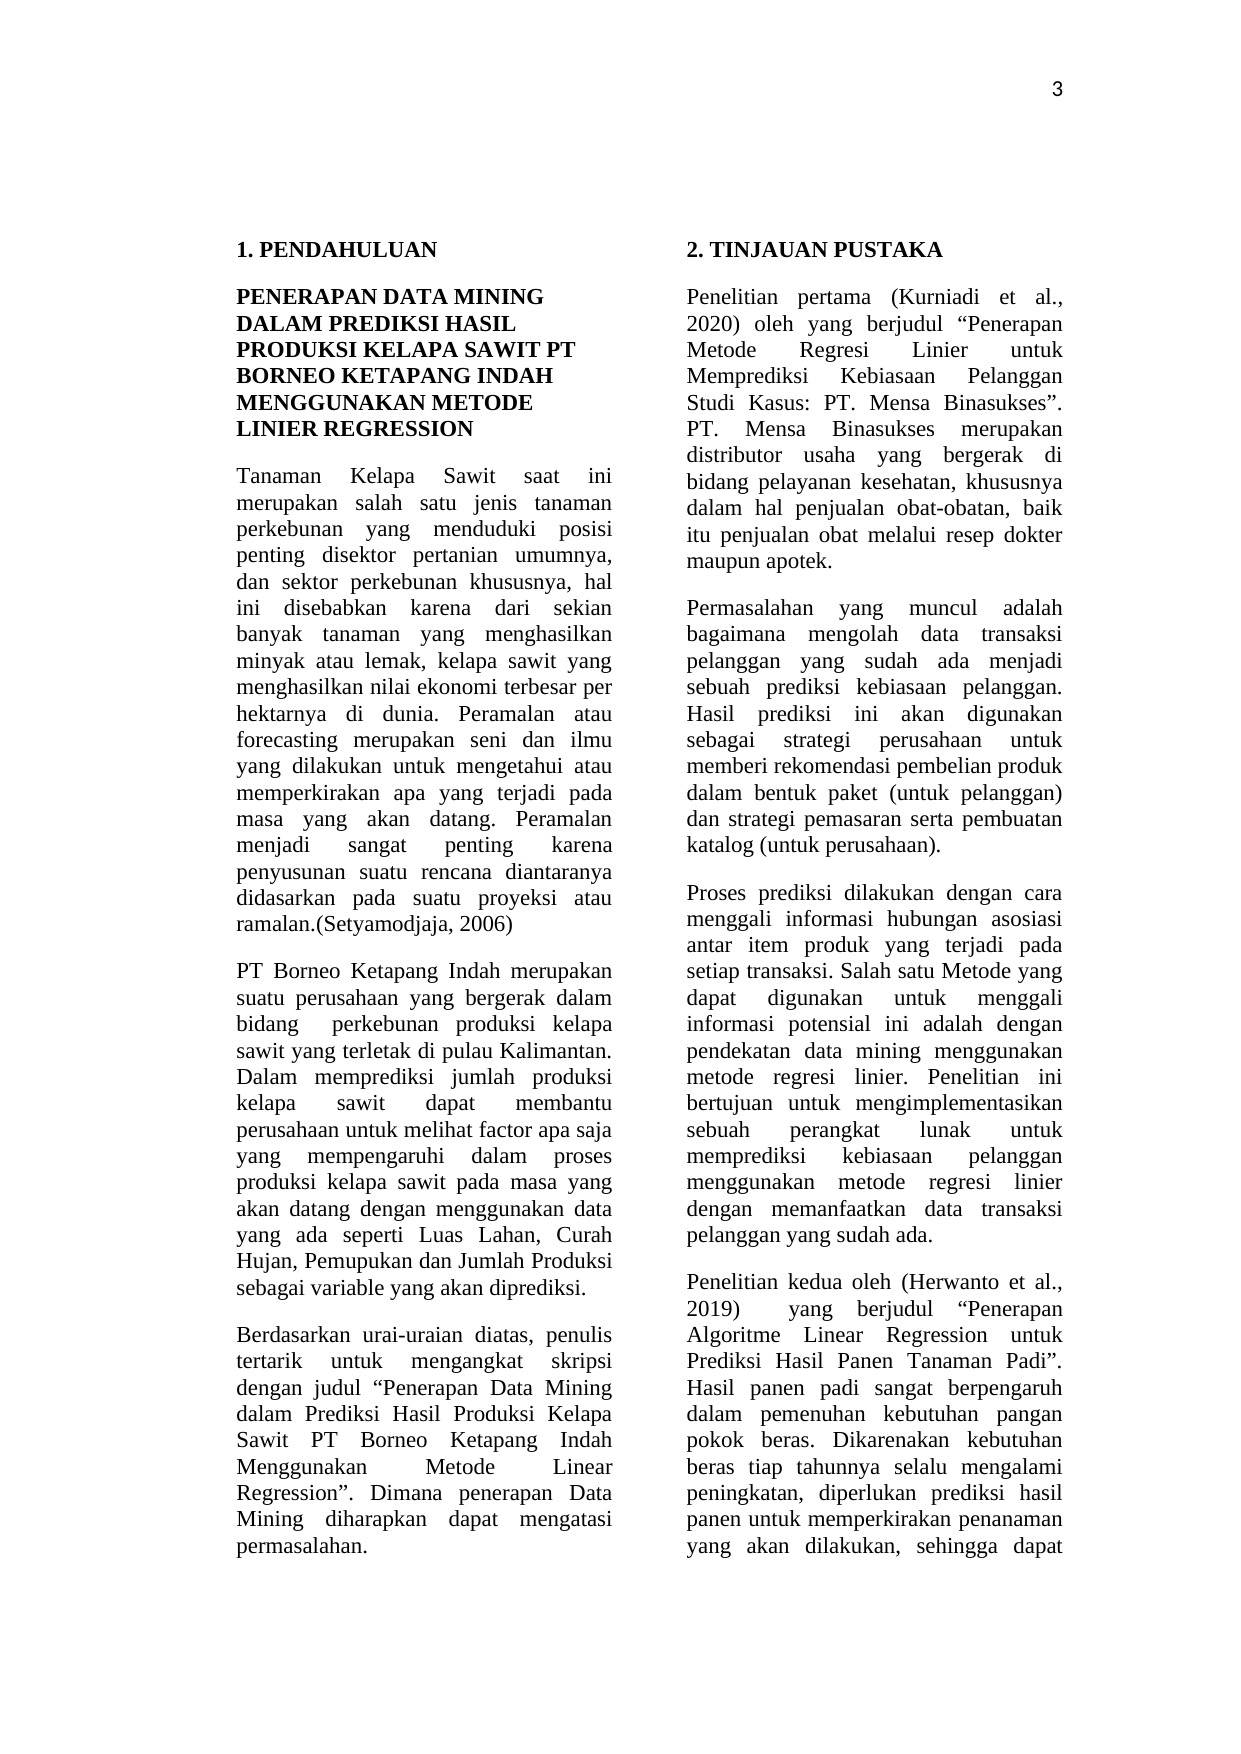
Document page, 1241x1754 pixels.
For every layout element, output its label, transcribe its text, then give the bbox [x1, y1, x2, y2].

text Permasalahan yang muncul adalah bagaimana mengolah data transaksi pelanggan yang sudah ada menjadi sebuah prediksi kebiasaan pelanggan. Hasil prediksi ini akan digunakan sebagai strategi perusahaan untuk memberi rekomendasi pembelian produk dalam bentuk paket (untuk pelanggan) dan strategi pemasaran serta pembuatan katalog (untuk perusahaan). [686, 594, 1063, 858]
text Tanaman Kelapa Sawit saat ini merupakan salah satu jenis tanaman perkebunan yang menduduki posisi penting disektor pertanian umumnya, dan sektor perkebunan khususnya, hal ini disebabkan karena dari sekian banyak tanaman yang menghasilkan minyak atau lemak, kelapa sawit yang menghasilkan nilai ekonomi terbesar per hektarnya di dunia. Peramalan atau forecasting merupakan seni dan ilmu yang dilakukan untuk mengetahui atau memperkirakan apa yang terjadi pada masa yang akan datang. Peramalan menjadi sangat penting karena penyusunan suatu rencana diantaranya didasarkan pada suatu proyeksi atau ramalan.(Setyamodjaja, 2006) [236, 462, 613, 937]
text Berdasarkan urai-uraian diatas, penulis tertarik untuk mengangkat skripsi dengan judul “Penerapan Data Mining dalam Prediksi Hasil Produksi Kelapa Sawit PT Borneo Ketapang Indah Menggunakan Metode Linear Regression”. Dimana penerapan Data Mining diharapkan dapat mengatasi permasalahan. [236, 1321, 613, 1558]
text Penelitian pertama (Kurniadi et al., 2020) oleh yang berjudul “Penerapan Metode Regresi Linier untuk Memprediksi Kebiasaan Pelanggan Studi Kasus: PT. Mensa Binasukses”. PT. Mensa Binasukses merupakan distributor usaha yang bergerak di bidang pelayanan kesehatan, khususnya dalam hal penjualan obat-obatan, baik itu penjualan obat melalui resep dokter maupun apotek. [686, 283, 1063, 573]
text 1. PENDAHULUAN [236, 236, 613, 263]
text PENERAPAN DATA MINING DALAM PREDIKSI HASIL PRODUKSI KELAPA SAWIT PT BORNEO KETAPANG INDAH MENGGUNAKAN METODE LINIER REGRESSION [236, 283, 613, 442]
text PT Borneo Ketapang Indah merupakan suatu perusahaan yang bergerak dalam bidang perkebunan produksi kelapa sawit yang terletak di pulau Kalimantan. Dalam memprediksi jumlah produksi kelapa sawit dapat membantu perusahaan untuk melihat factor apa saja yang mempengaruhi dalam proses produksi kelapa sawit pada masa yang akan datang dengan menggunakan data yang ada seperti Luas Lahan, Curah Hujan, Pemupukan dan Jumlah Produksi sebagai variable yang akan diprediksi. [236, 958, 613, 1300]
text 2. TINJAUAN PUSTAKA [686, 236, 1063, 263]
text Proses prediksi dilakukan dengan cara menggali informasi hubungan asosiasi antar item produk yang terjadi pada setiap transaksi. Salah satu Metode yang dapat digunakan untuk menggali informasi potensial ini adalah dengan pendekatan data mining menggunakan metode regresi linier. Penelitian ini bertujuan untuk mengimplementasikan sebuah perangkat lunak untuk memprediksi kebiasaan pelanggan menggunakan metode regresi linier dengan memanfaatkan data transaksi pelanggan yang sudah ada. [686, 878, 1063, 1247]
